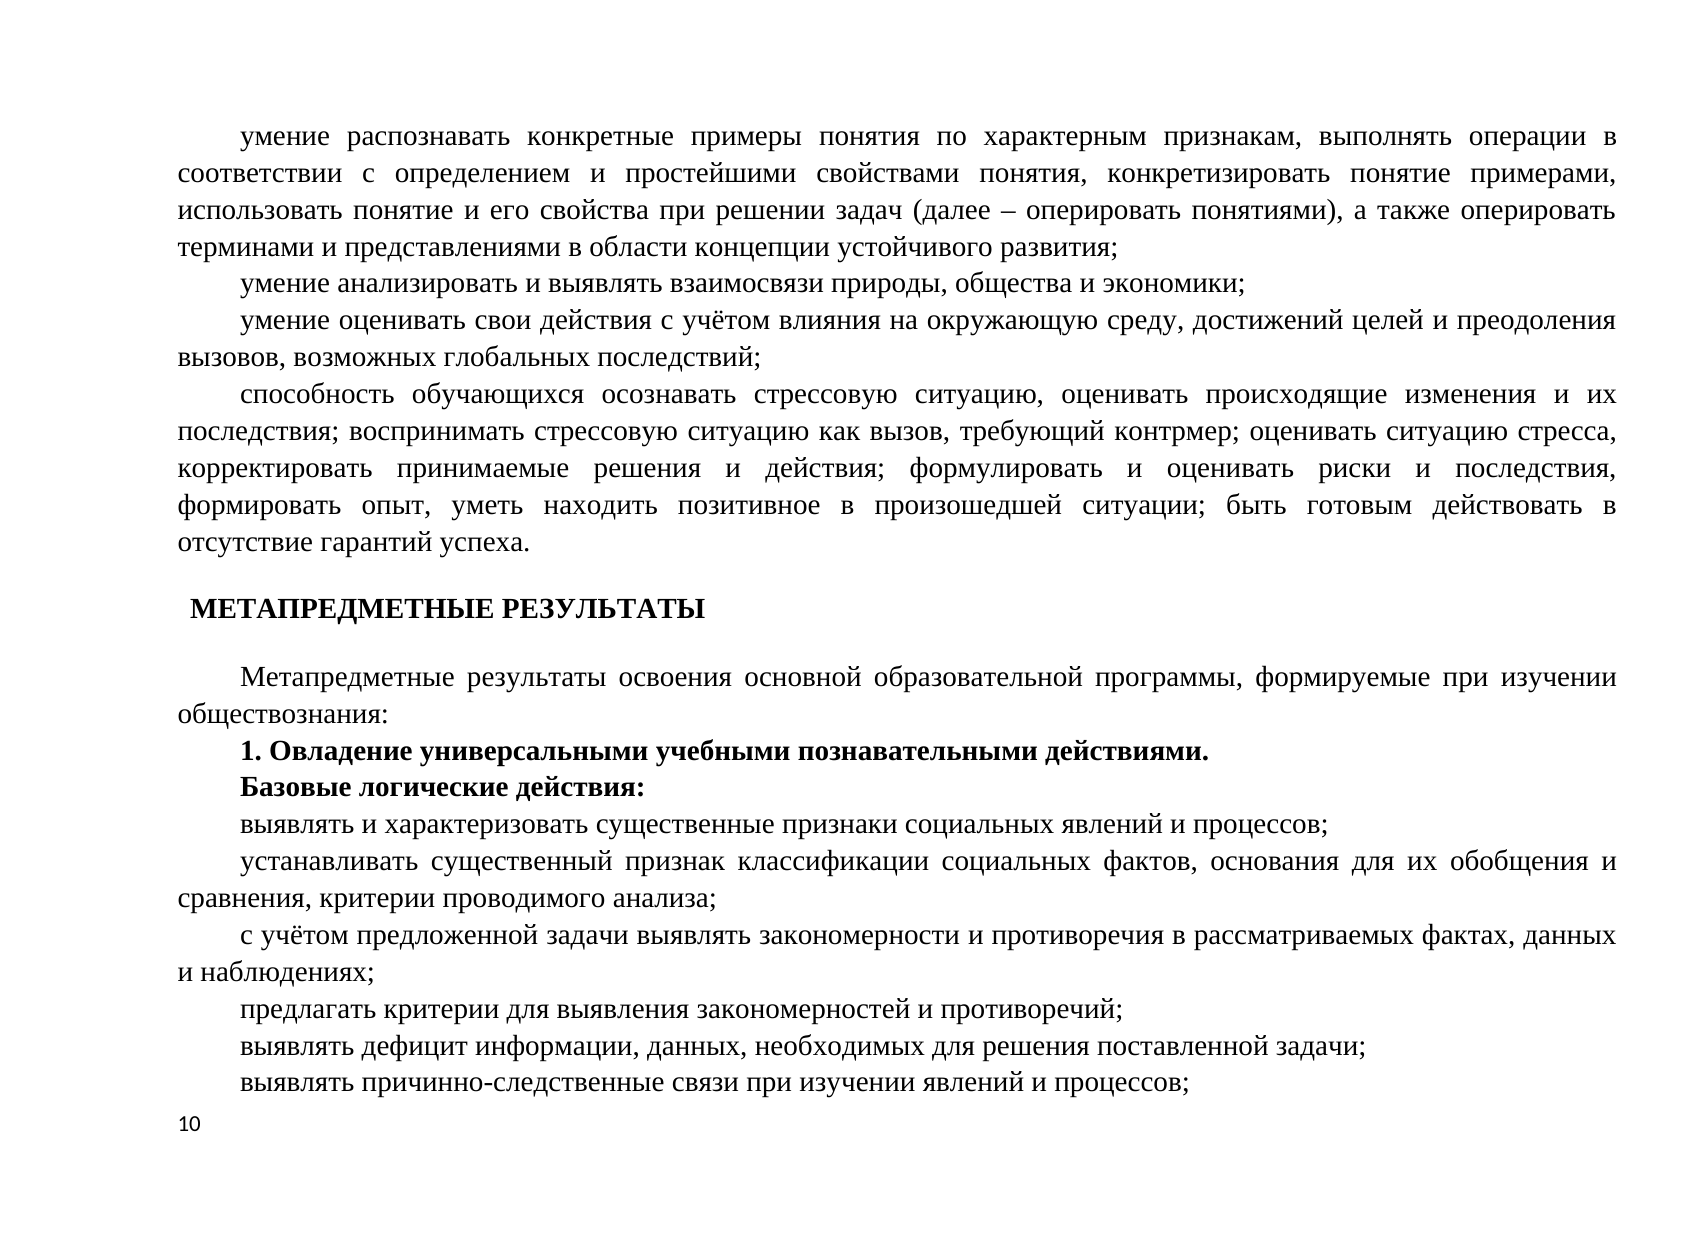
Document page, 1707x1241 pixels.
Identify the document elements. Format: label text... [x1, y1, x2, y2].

text умение оценивать свои действия с учётом влияния на окружающую среду, достижений целей и преодоления вызовов, возможных глобальных последствий; [177, 302, 1618, 373]
text МЕТАПРЕДМЕТНЫЕ РЕЗУЛЬТАТЫ [190, 591, 1618, 625]
text устанавливать существенный признак классификации социальных фактов, основания для их обобщения и сравнения, критерии проводимого анализа; [177, 843, 1618, 914]
text 1. Овладение универсальными учебными познавательными действиями. [177, 733, 1618, 766]
text Базовые логические действия: [177, 769, 1618, 803]
text с учётом предложенной задачи выявлять закономерности и противоречия в рассматриваемых фактах, данных и наблюдениях; [177, 917, 1618, 987]
text способность обучающихся осознавать стрессовую ситуацию, оценивать происходящие изменения и их последствия; воспринимать стрессовую ситуацию как вызов, требующий контрмер; оценивать ситуацию стресса, корректировать принимаемые решения и действия; формулировать и оценивать риски и последствия, формировать опыт, уметь находить позитивное в произошедшей ситуации; быть готовым действовать в отсутствие гарантий успеха. [177, 376, 1618, 557]
text выявлять дефицит информации, данных, необходимых для решения поставленной задачи; [177, 1028, 1618, 1061]
text предлагать критерии для выявления закономерностей и противоречий; [177, 991, 1618, 1024]
text выявлять причинно-следственные связи при изучении явлений и процессов; [177, 1064, 1618, 1098]
text выявлять и характеризовать существенные признаки социальных явлений и процессов; [177, 806, 1618, 840]
text умение распознавать конкретные примеры понятия по характерным признакам, выполнять операции в соответствии с определением и простейшими свойствами понятия, конкретизировать понятие примерами, использовать понятие и его свойства при решении задач (далее – оперировать понятиями), а также оперировать терминами и представлениями в области концепции устойчивого развития; [177, 118, 1618, 262]
text умение анализировать и выявлять взаимосвязи природы, общества и экономики; [177, 266, 1618, 299]
text Метапредметные результаты освоения основной образовательной программы, формируемые при изучении обществознания: [177, 659, 1618, 729]
